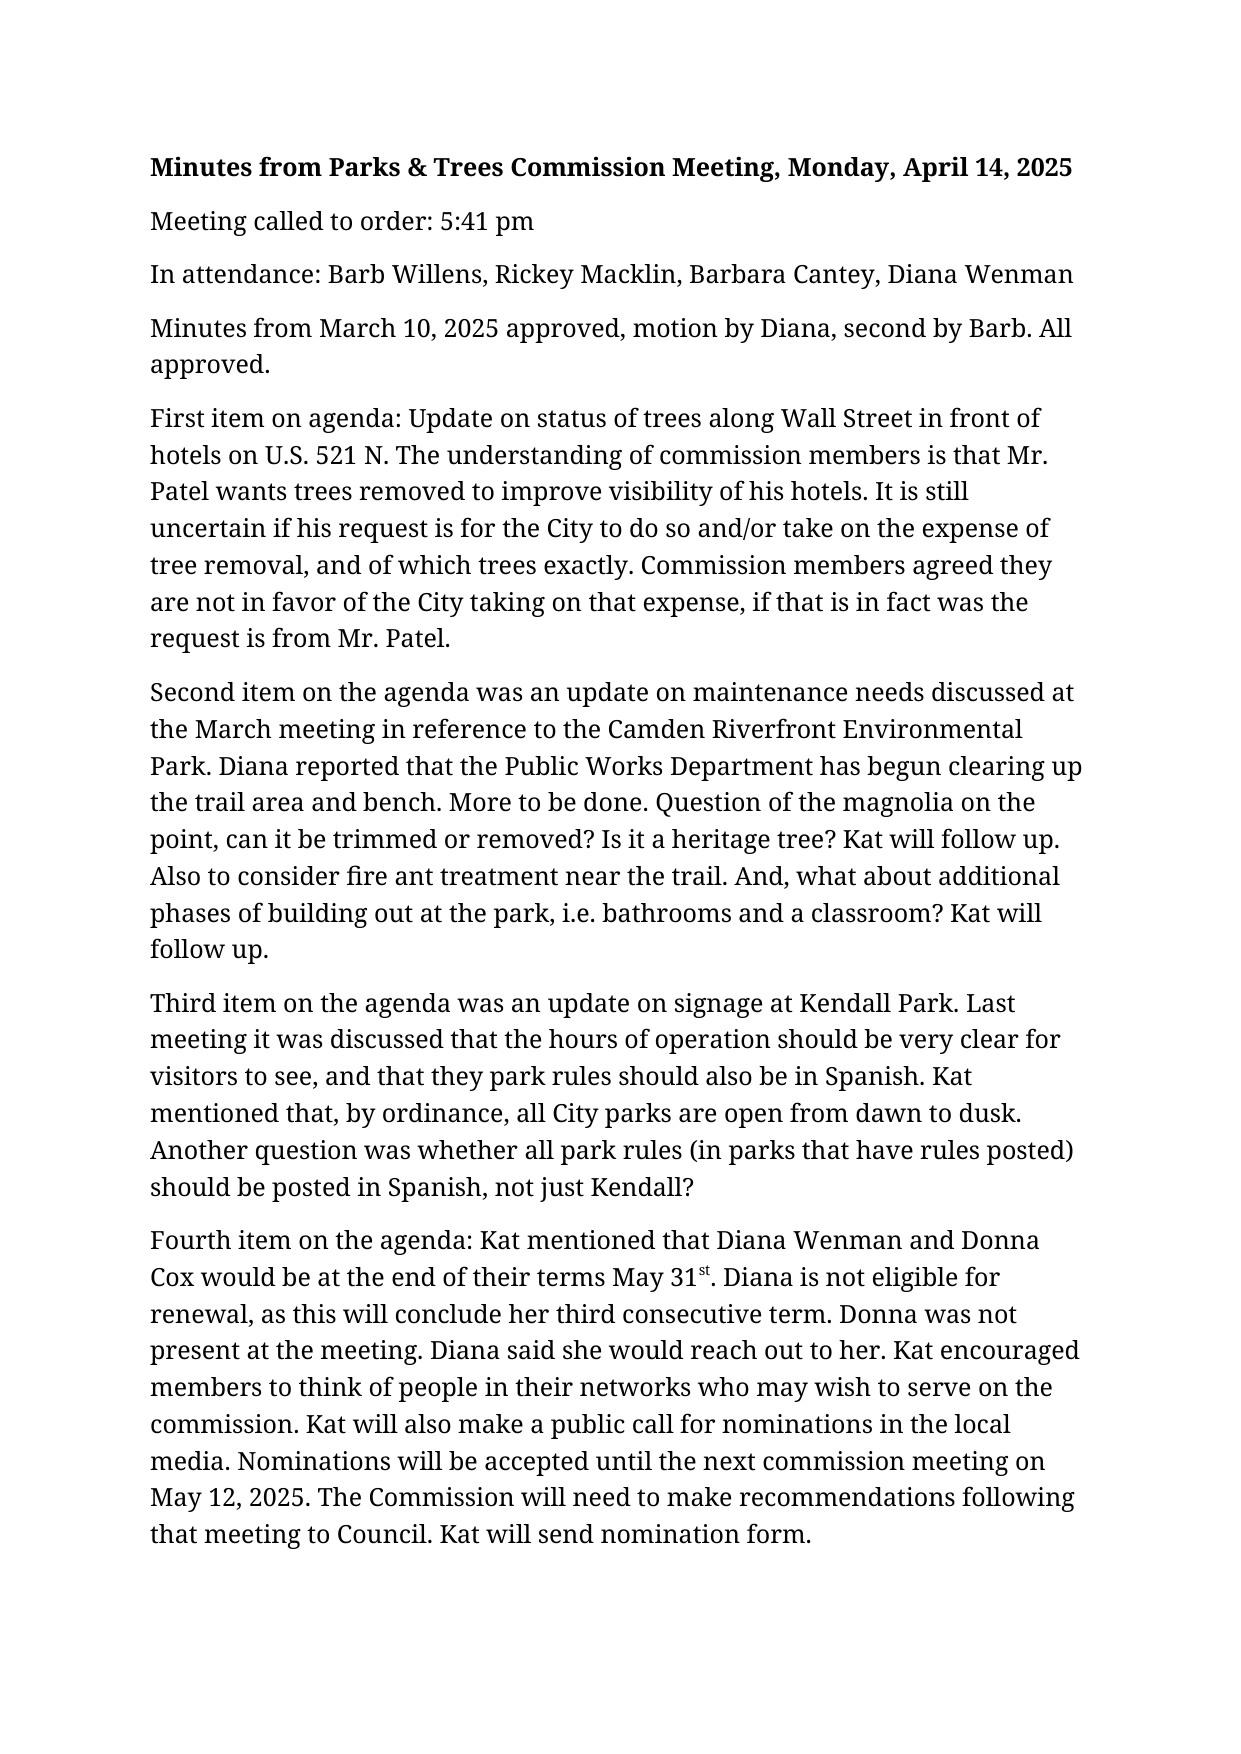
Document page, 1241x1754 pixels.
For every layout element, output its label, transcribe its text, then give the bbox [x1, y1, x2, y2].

text In attendance: Barb Willens, Rickey Macklin, Barbara Cantey, Diana Wenman [150, 257, 1090, 291]
text First item on agenda: Update on status of trees along Wall Street in front of hotels on U.S. 521 N. The understanding of commission members is that Mr. Patel wants trees removed to improve visibility of his hotels. It is still uncertain if his request is for the City to do so and/or take on the expense of tree removal, and of which trees exactly. Commission members agreed they are not in favor of the City taking on that expense, if that is in fact was the request is from Mr. Patel. [150, 401, 1090, 655]
text Meeting called to order: 5:41 pm [150, 203, 1090, 237]
text Third item on the agenda was an update on signage at Kendall Park. Last meeting it was discussed that the hours of operation should be very clear for visitors to see, and that they park rules should also be in Spanish. Kat mentioned that, by ordinance, all City parks are open from dawn to dusk. Another question was whether all park rules (in parks that have rules posted) should be posted in Spanish, not just Kendall? [150, 985, 1090, 1203]
text Minutes from March 10, 2025 approved, motion by Diana, second by Barb. All approved. [150, 310, 1090, 381]
text Minutes from Parks & Trees Commission Meeting, Monday, April 14, 2025 [150, 150, 1090, 184]
text Second item on the agenda was an update on maintenance needs discussed at the March meeting in reference to the Camden Riverfront Environmental Park. Diana reported that the Public Works Department has begun clearing up the trail area and bench. More to be done. Question of the magnolia on the point, can it be trimmed or removed? Is it a heritage tree? Kat will follow up. Also to consider fire ant treatment near the trail. And, what about additional phases of building out at the park, i.e. bathrooms and a classroom? Kat will follow up. [150, 674, 1090, 966]
text Fourth item on the agenda: Kat mentioned that Diana Wenman and Donna Cox would be at the end of their terms May 31st. Diana is not eligible for renewal, as this will conclude her third consecutive term. Donna was not present at the meeting. Diana said she would reach out to her. Kat encouraged members to think of people in their networks who may wish to serve on the commission. Kat will also make a public call for nominations in the local media. Nominations will be accepted until the next commission meeting on May 12, 2025. The Commission will need to make recommendations following that meeting to Council. Kat will send nomination form. [150, 1223, 1090, 1551]
